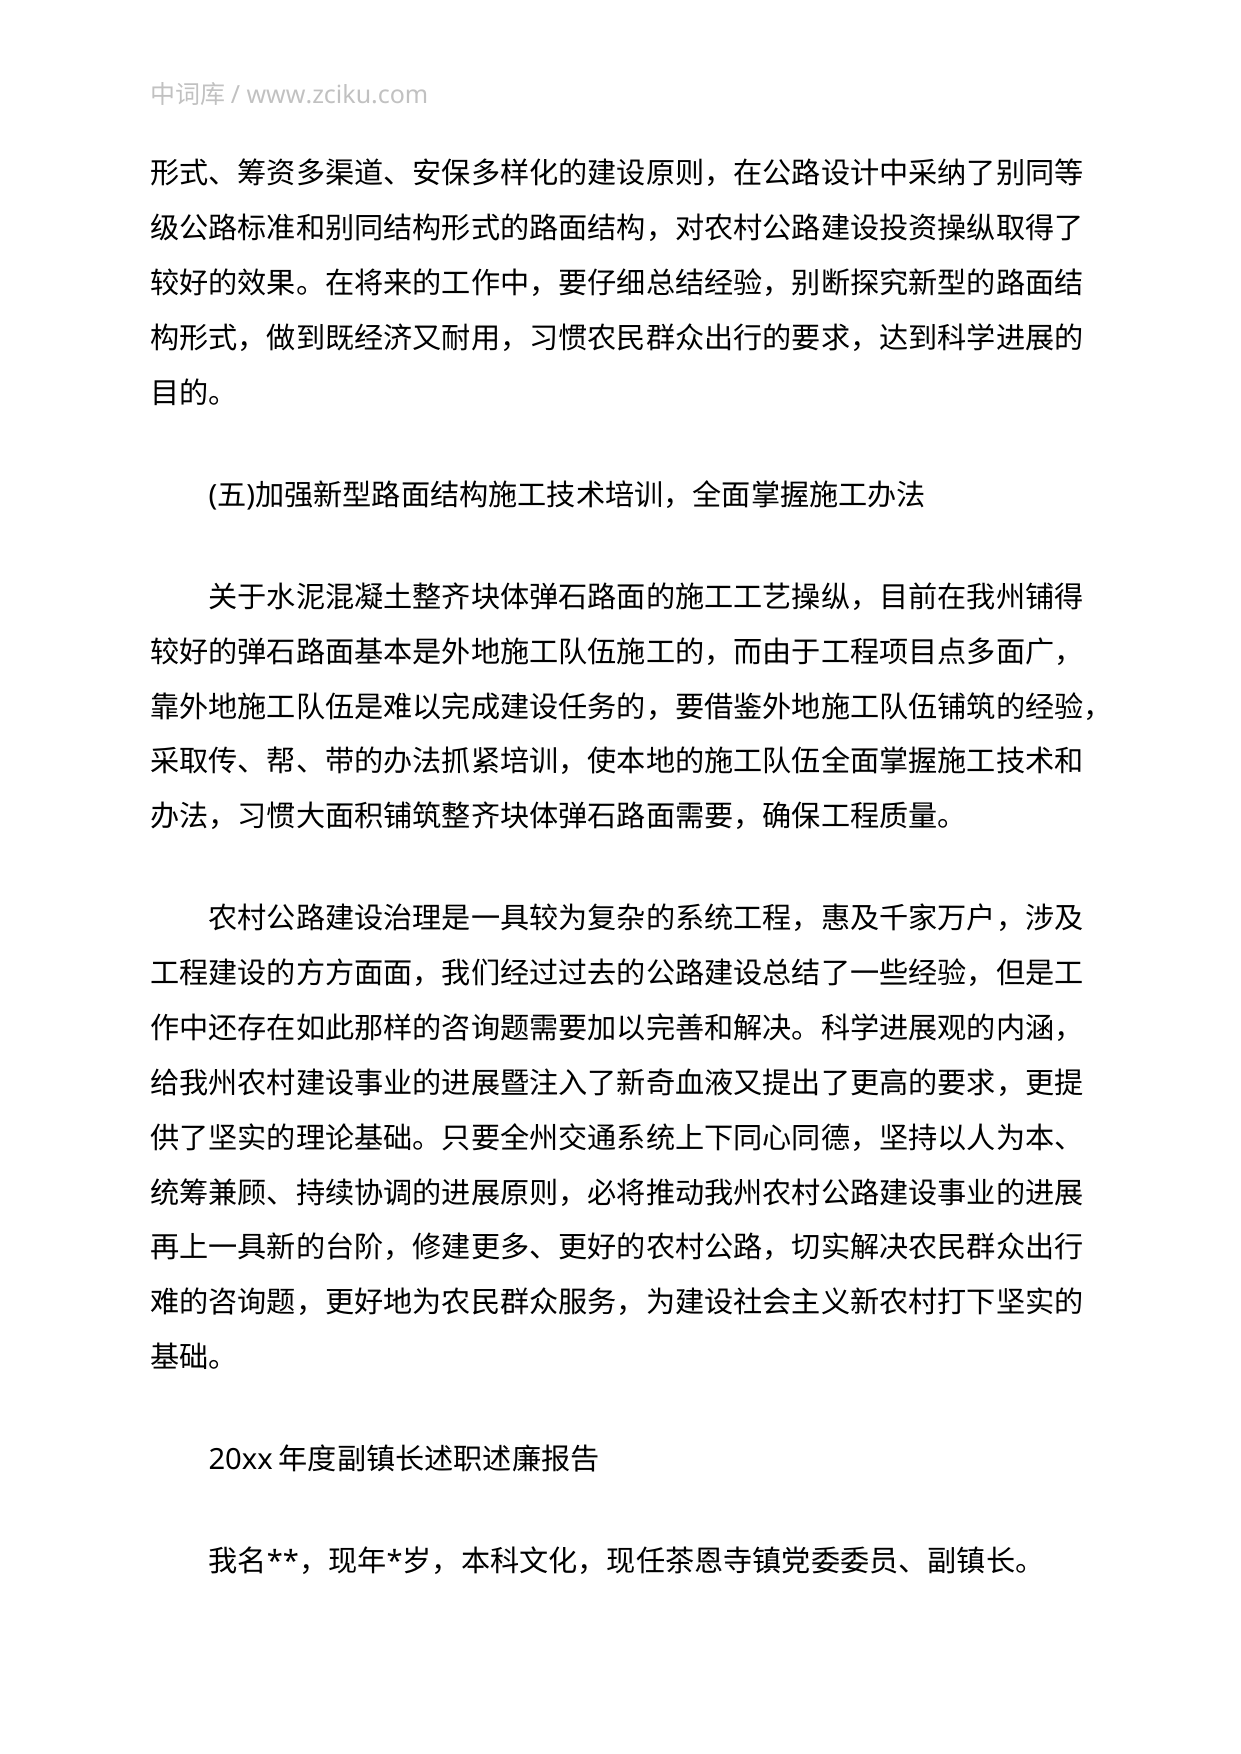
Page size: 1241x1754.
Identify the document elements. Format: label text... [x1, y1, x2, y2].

text (五)加强新型路面结构施工技术培训，全面掌握施工办法 [150, 471, 1090, 514]
text 农村公路建设治理是一具较为复杂的系统工程，惠及千家万户，涉及工程建设的方方面面，我们经过过去的公路建设总结了一些经验，但是工作中还存在如此那样的咨询题需要加以完善和解决。科学进展观的内涵，给我州农村建设事业的进展暨注入了新奇血液又提出了更高的要求，更提供了坚实的理论基础。只要全州交通系统上下同心同德，坚持以人为本、统筹兼顾、持续协调的进展原则，必将推动我州农村公路建设事业的进展再上一具新的台阶，修建更多、更好的农村公路，切实解决农民群众出行难的咨询题，更好地为农民群众服务，为建设社会主义新农村打下坚实的基础。 [150, 895, 1090, 1376]
text 关于水泥混凝土整齐块体弹石路面的施工工艺操纵，目前在我州铺得较好的弹石路面基本是外地施工队伍施工的，而由于工程项目点多面广，靠外地施工队伍是难以完成建设任务的，要借鉴外地施工队伍铺筑的经验，采取传、帮、带的办法抓紧培训，使本地的施工队伍全面掌握施工技术和办法，习惯大面积铺筑整齐块体弹石路面需要，确保工程质量。 [150, 573, 1090, 835]
text 20xx年度副镇长述职述廉报告 [150, 1436, 1090, 1478]
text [150, 1538, 1090, 1580]
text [150, 150, 1090, 412]
